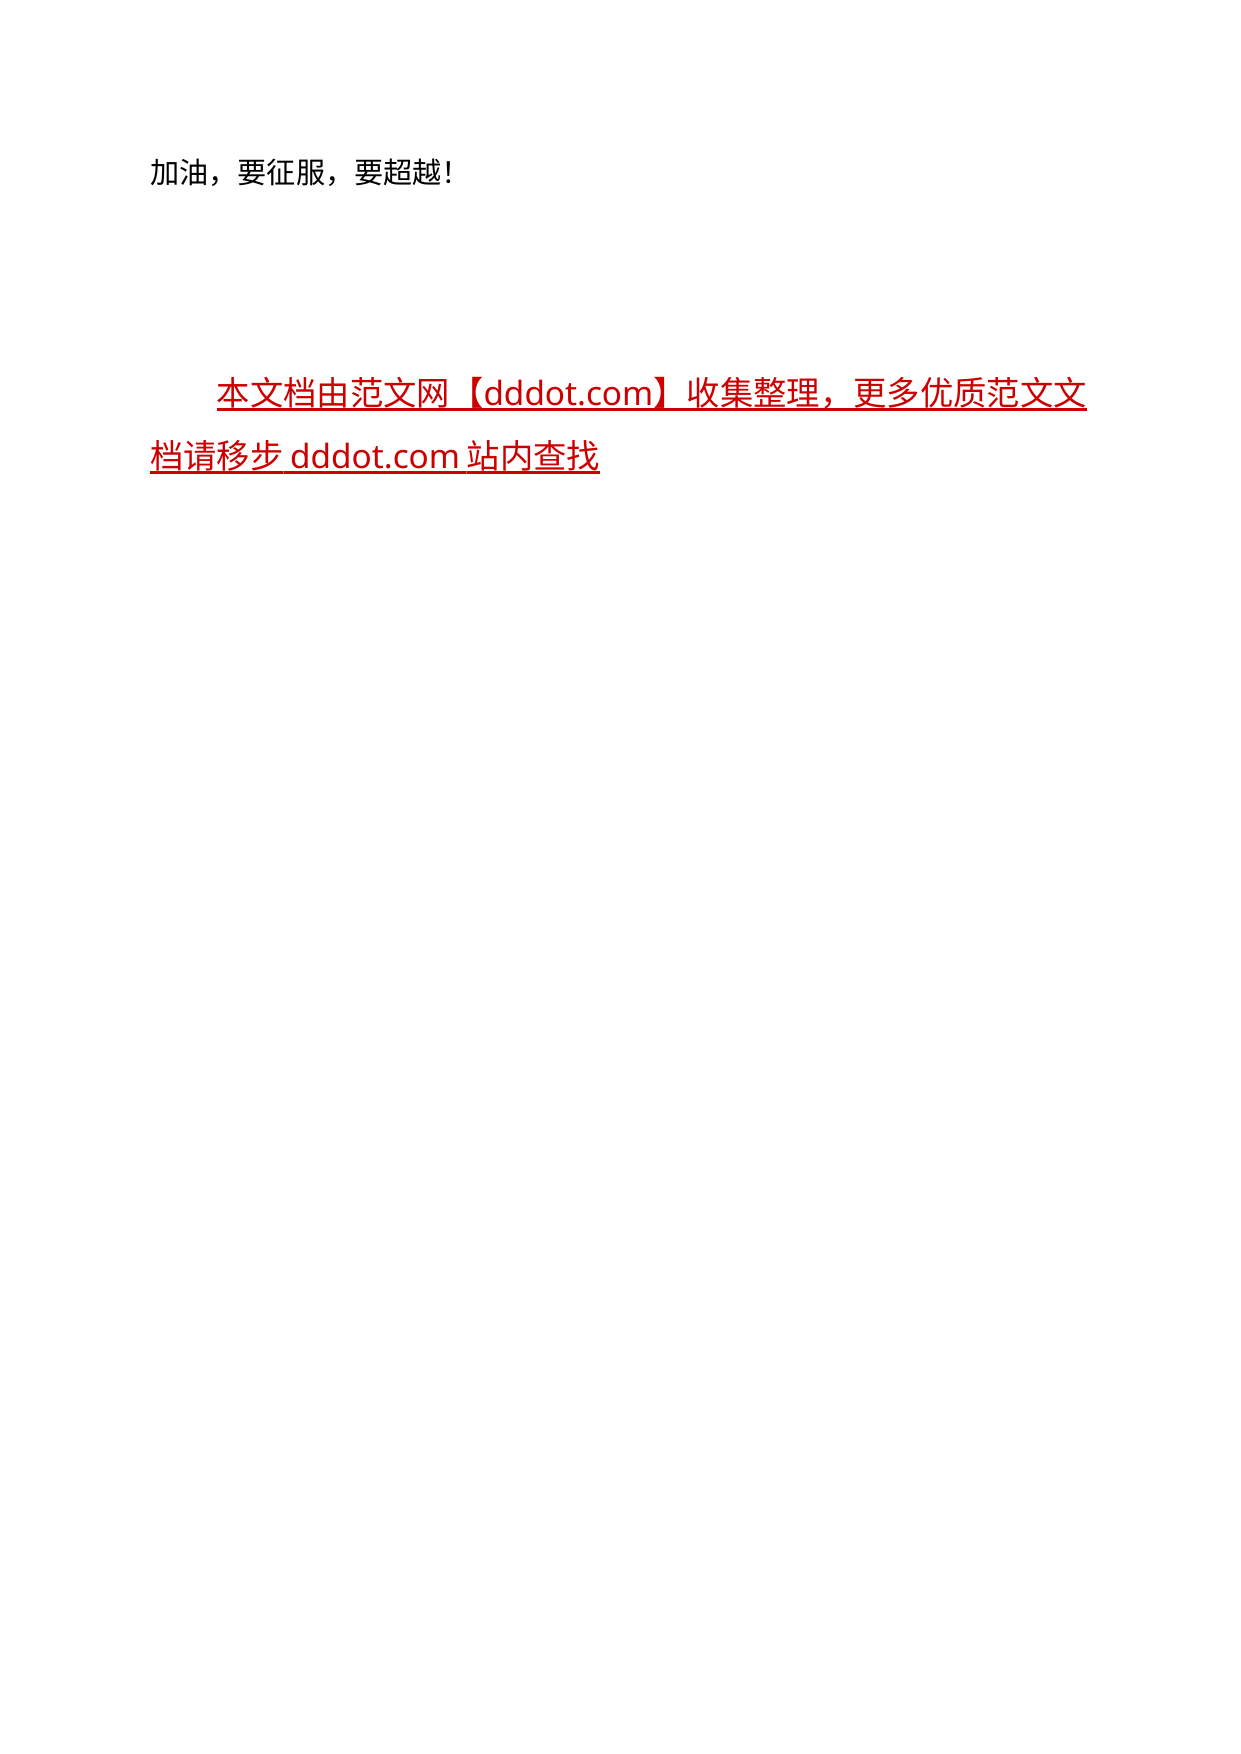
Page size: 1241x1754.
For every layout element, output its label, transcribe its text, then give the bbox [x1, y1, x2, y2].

text 本文档由范文网【dddot.com】收集整理，更多优质范文文档请移步dddot.com站内查找 [150, 367, 1090, 478]
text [150, 150, 1090, 192]
